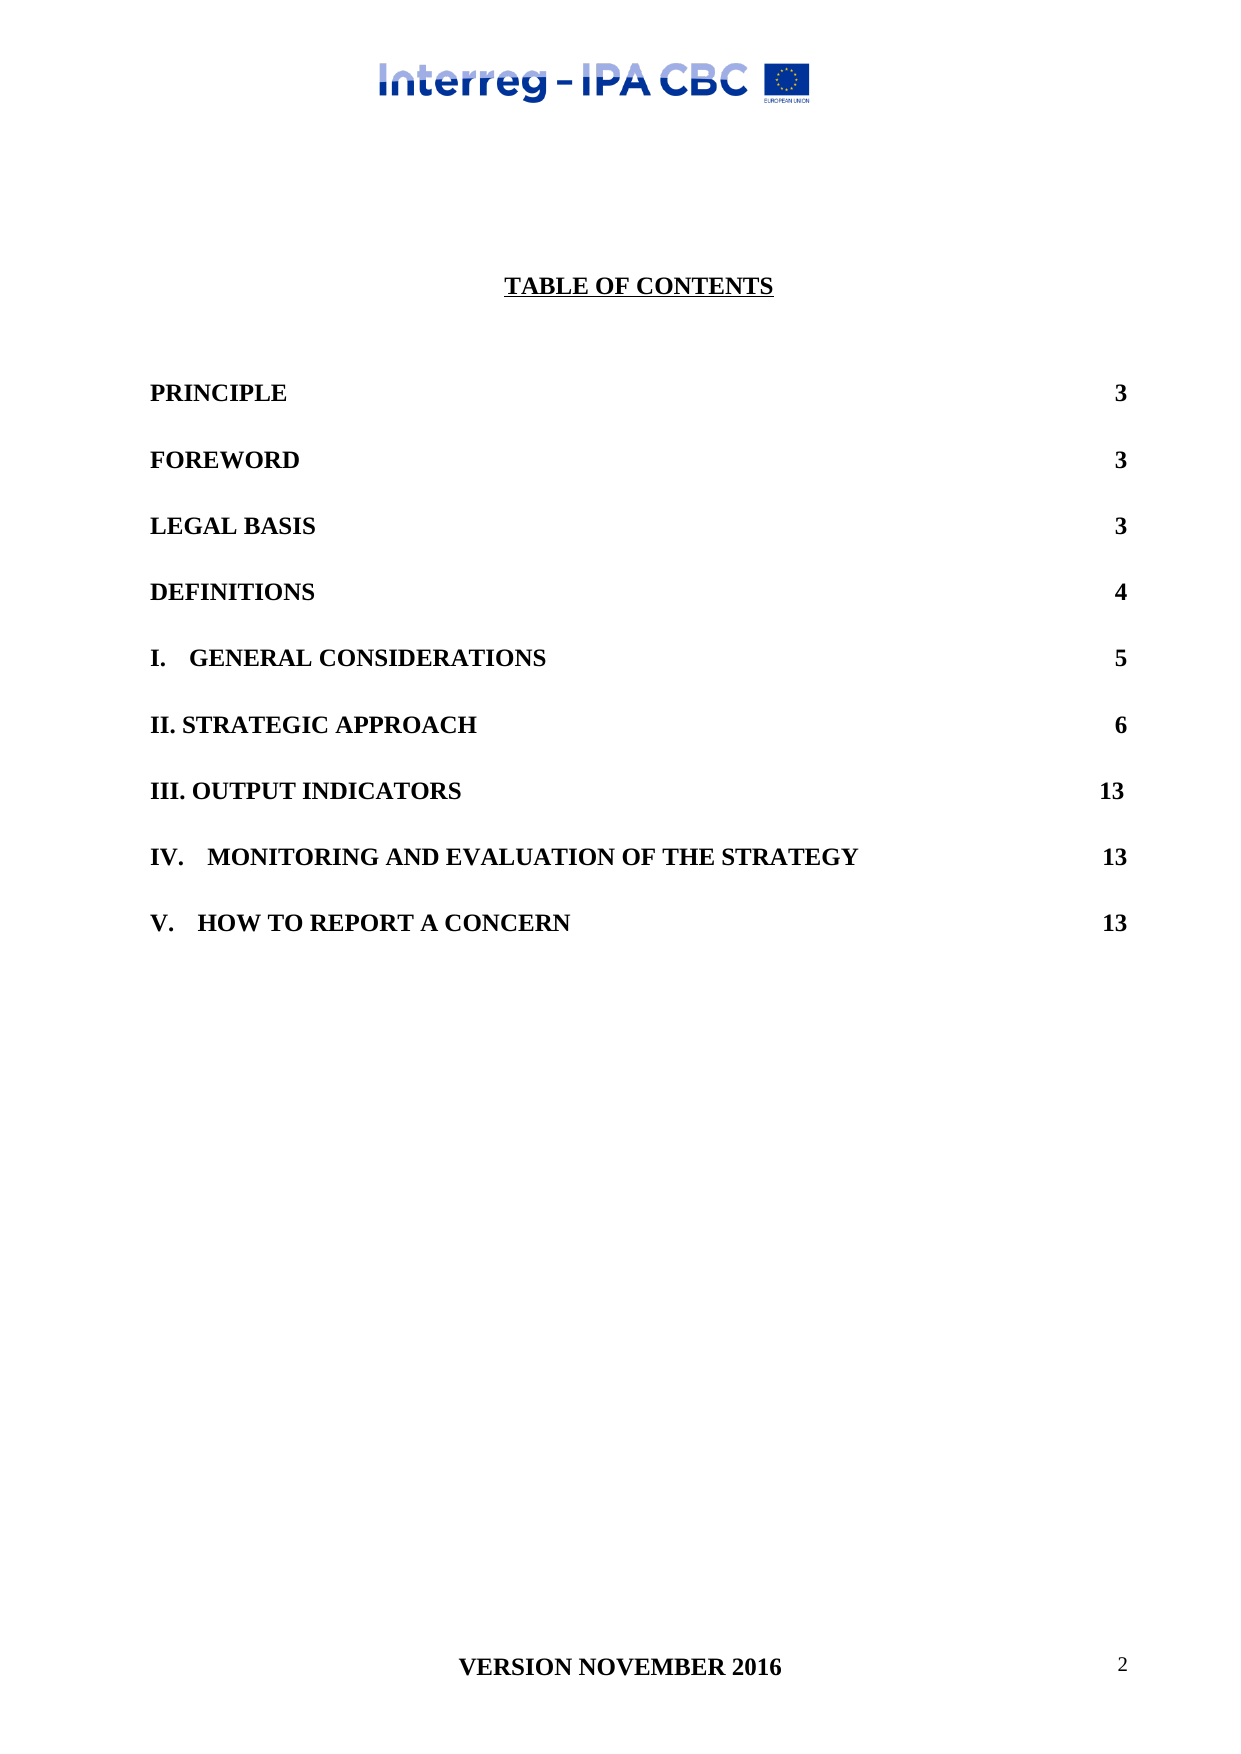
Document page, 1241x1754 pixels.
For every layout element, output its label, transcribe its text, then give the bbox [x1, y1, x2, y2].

text II. STRATEGIC APPROACH 6 [150, 710, 1128, 738]
text FOREWORD 3 [150, 445, 1128, 473]
text LEGAL BASIS 3 [150, 511, 1128, 540]
text III. OUTPUT INDICATORS 13 [150, 776, 1128, 805]
text TABLE OF CONTENTS [150, 271, 1128, 300]
picture [357, 40, 831, 126]
text PRINCIPLE 3 [150, 378, 1128, 407]
text Iv. Monitoring and evaluation of the Strategy 13 [150, 842, 1128, 871]
text DEFINITIONS 4 [150, 577, 1128, 606]
text V. How to Report a Concern 13 [150, 908, 1128, 937]
text I. GENERAL CONSIDERATIONS 5 [150, 643, 1128, 672]
